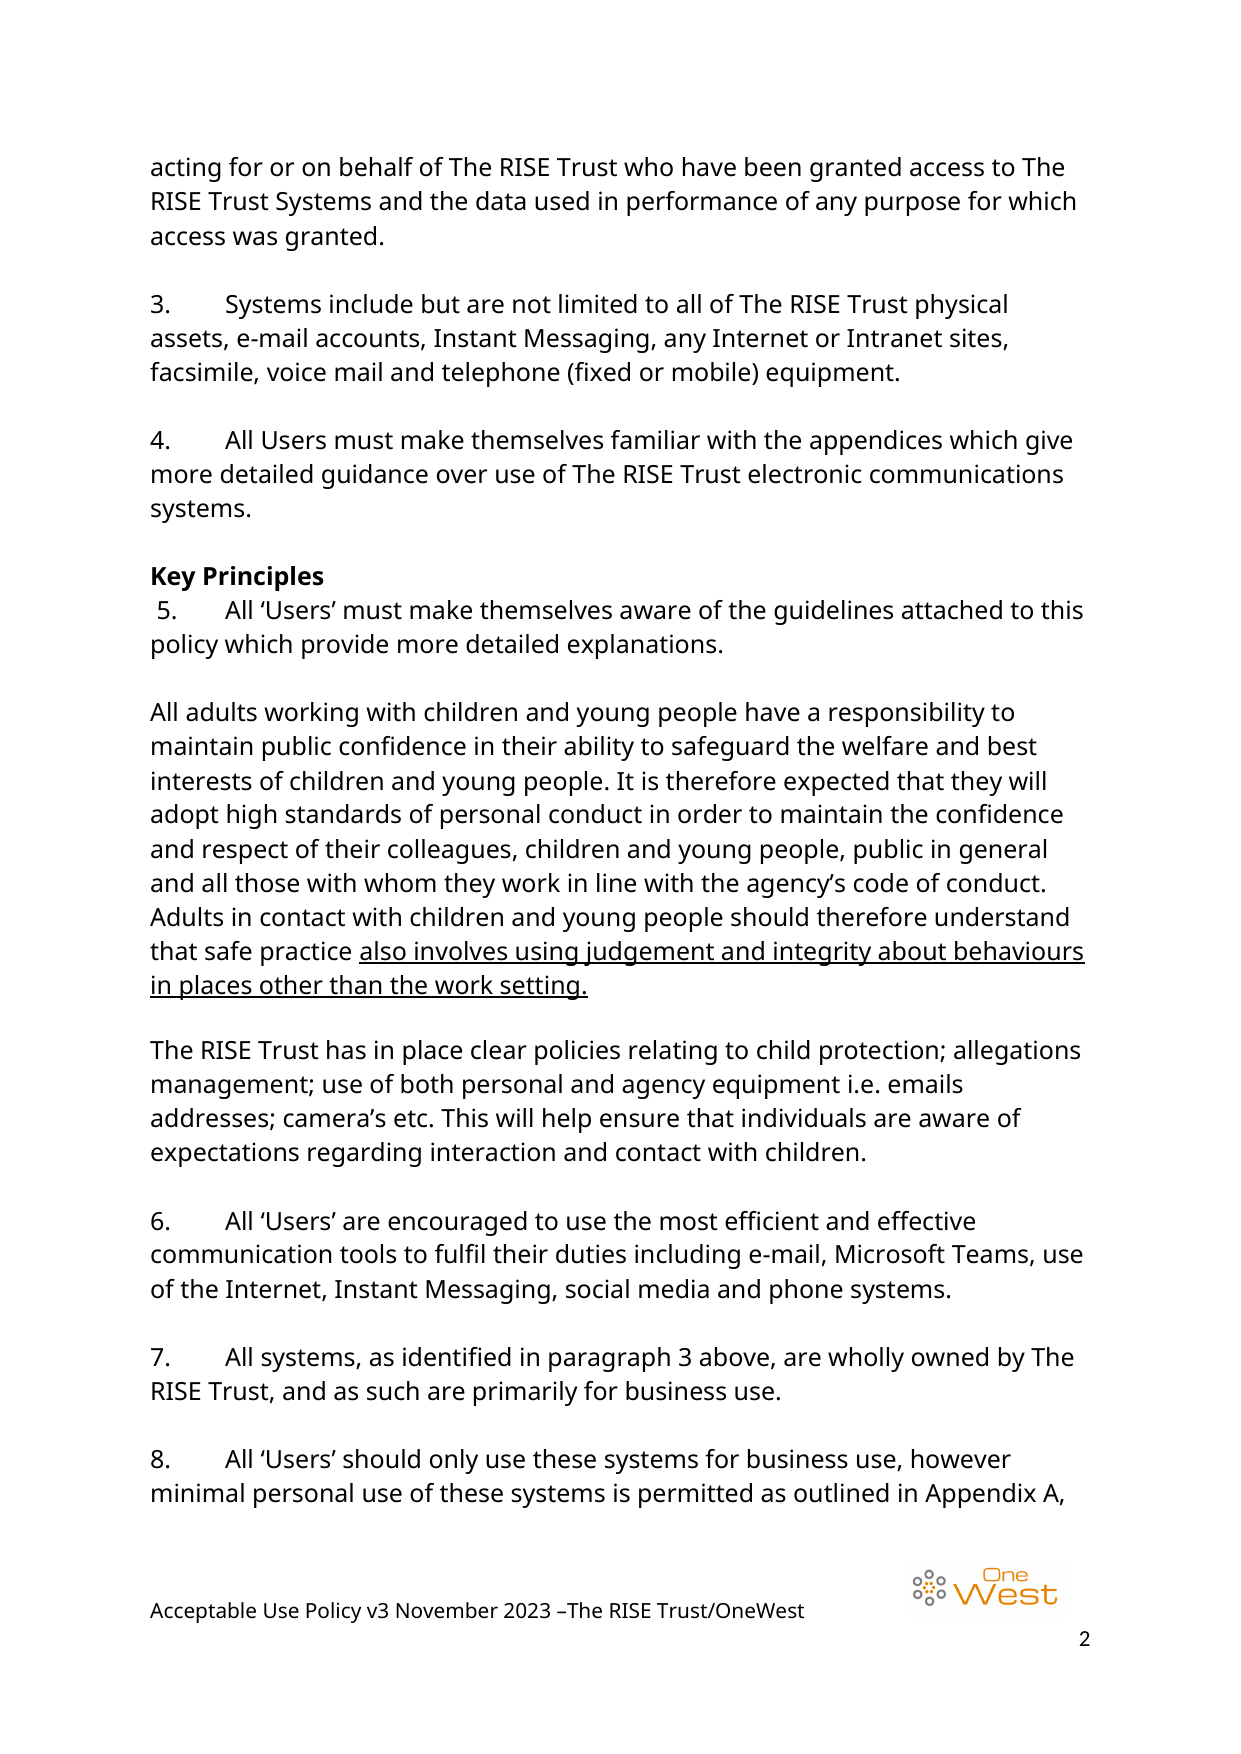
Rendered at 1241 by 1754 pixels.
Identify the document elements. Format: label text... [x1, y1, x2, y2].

text 6. All ‘Users’ are encouraged to use the most efficient and effective communication tools to fulfil their duties including e-mail, Microsoft Teams, use of the Internet, Instant Messaging, social media and phone systems. [150, 1203, 1090, 1305]
text 3. Systems include but are not limited to all of The RISE Trust physical assets, e-mail accounts, Instant Messaging, any Internet or Intranet sites, facsimile, voice mail and telephone (fixed or mobile) equipment. [150, 286, 1090, 388]
text The RISE Trust has in place clear policies relating to child protection; allegations management; use of both personal and agency equipment i.e. emails addresses; camera’s etc. This will help ensure that individuals are aware of expectations regarding interaction and contact with children. [150, 1033, 1090, 1169]
picture [907, 1560, 1068, 1618]
text 4. All Users must make themselves familiar with the appendices which give more detailed guidance over use of The RISE Trust electronic communications systems. [150, 422, 1090, 525]
text 7. All systems, as identified in paragraph 3 above, are wholly owned by The RISE Trust, and as such are primarily for business use. [150, 1339, 1090, 1407]
text Key Principles [150, 559, 1090, 593]
text All adults working with children and young people have a responsibility to maintain public confidence in their ability to safeguard the welfare and best interests of children and young people. It is therefore expected that they will adopt high standards of personal conduct in order to maintain the confidence and respect of their colleagues, children and young people, public in general and all those with whom they work in line with the agency’s code of conduct. Adults in contact with children and young people should therefore understand that safe practice also involves using judgement and integrity about behaviours in places other than the work setting. [150, 695, 1090, 1002]
text 5. All ‘Users’ must make themselves aware of the guidelines attached to this policy which provide more detailed explanations. [150, 593, 1090, 661]
